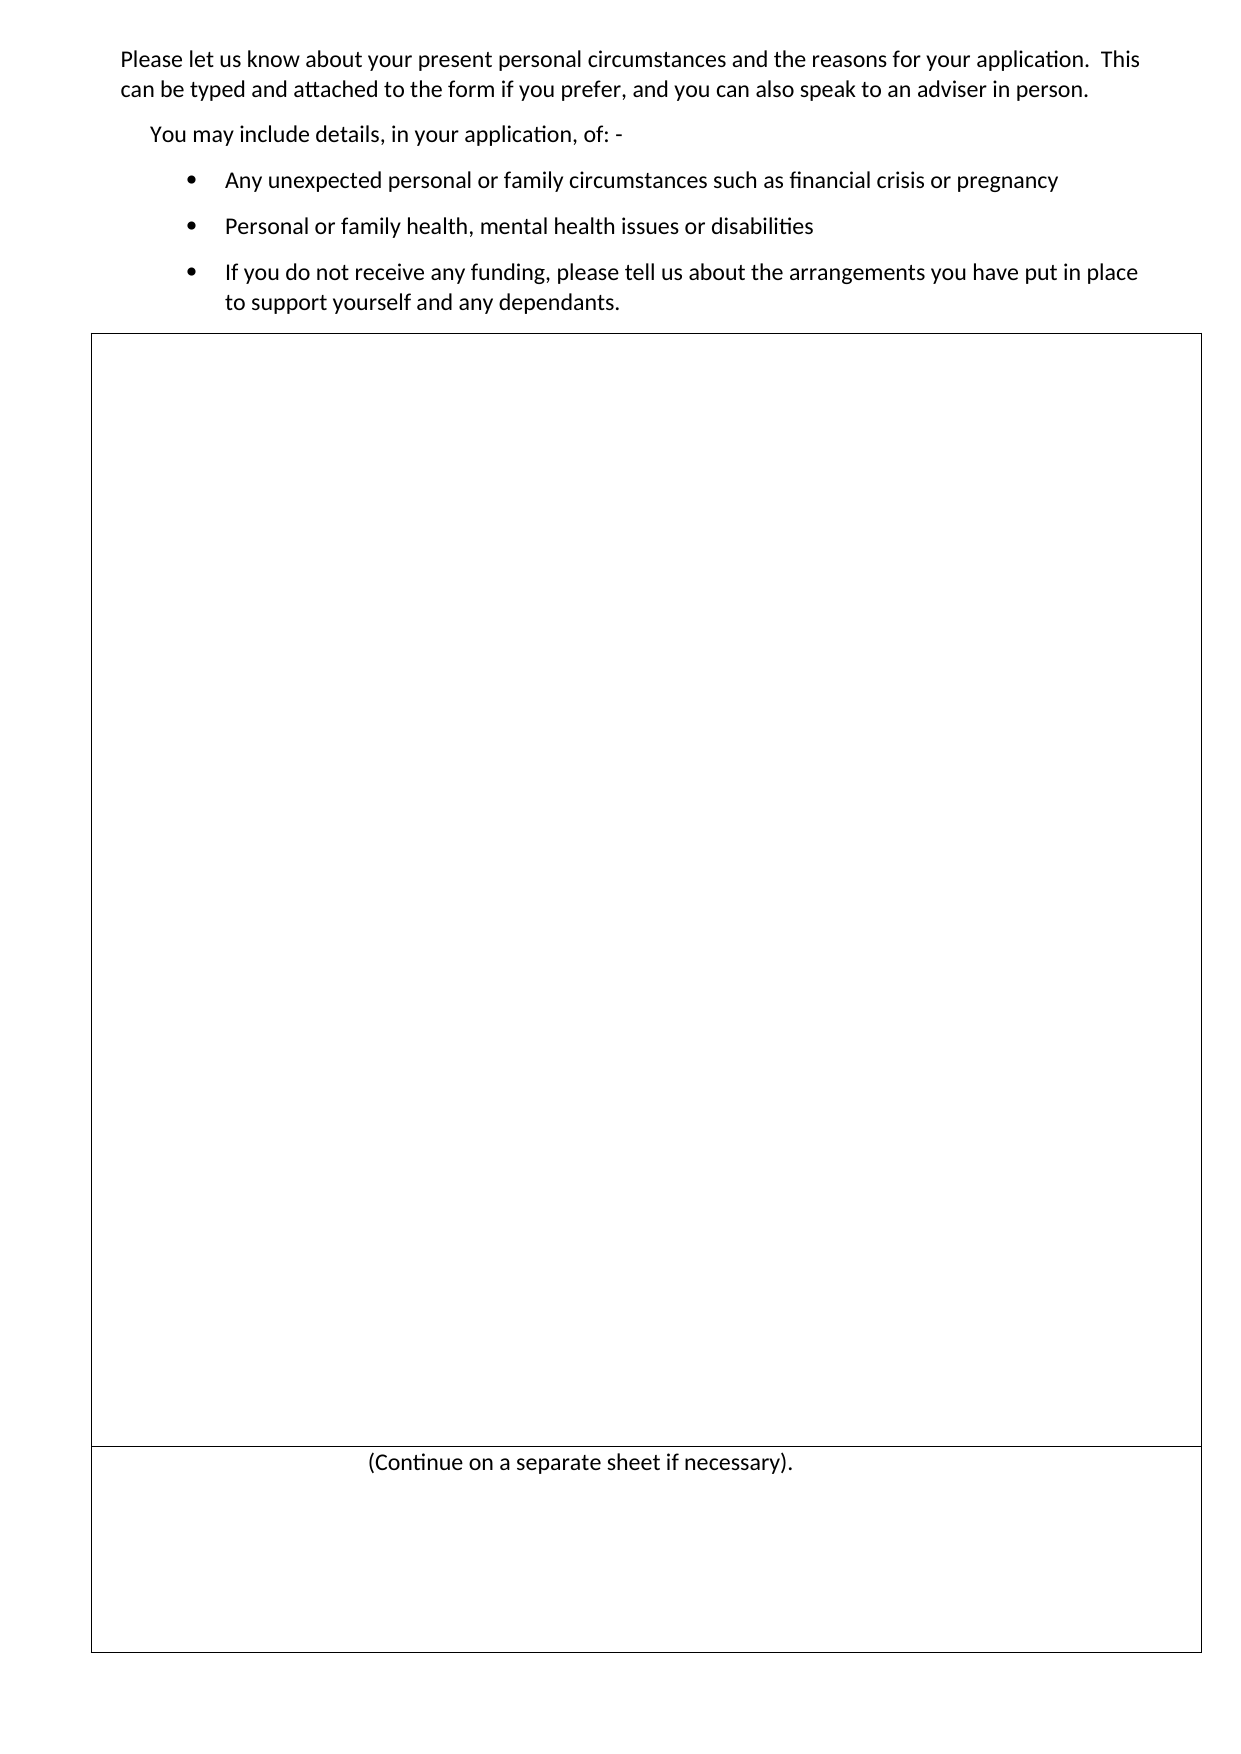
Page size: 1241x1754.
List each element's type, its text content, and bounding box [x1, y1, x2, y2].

text You may include details, in your application, of: - [150, 119, 1152, 149]
list Any unexpected personal or family circumstances such as financial crisis or pregnancy [187, 166, 1152, 195]
text Please let us know about your present personal circumstances and the reasons for your application. This can be typed and attached to the form if you prefer, and you can also speak to an adviser in person. [120, 44, 1152, 103]
table_header [92, 334, 1201, 1446]
list If you do not receive any funding, please tell us about the arrangements you have put in place to support yourself and any dependants. [187, 257, 1152, 316]
table_cell (Continue on a separate sheet if necessary). [92, 1447, 1201, 1652]
list Personal or family health, mental health issues or disabilities [187, 211, 1152, 241]
